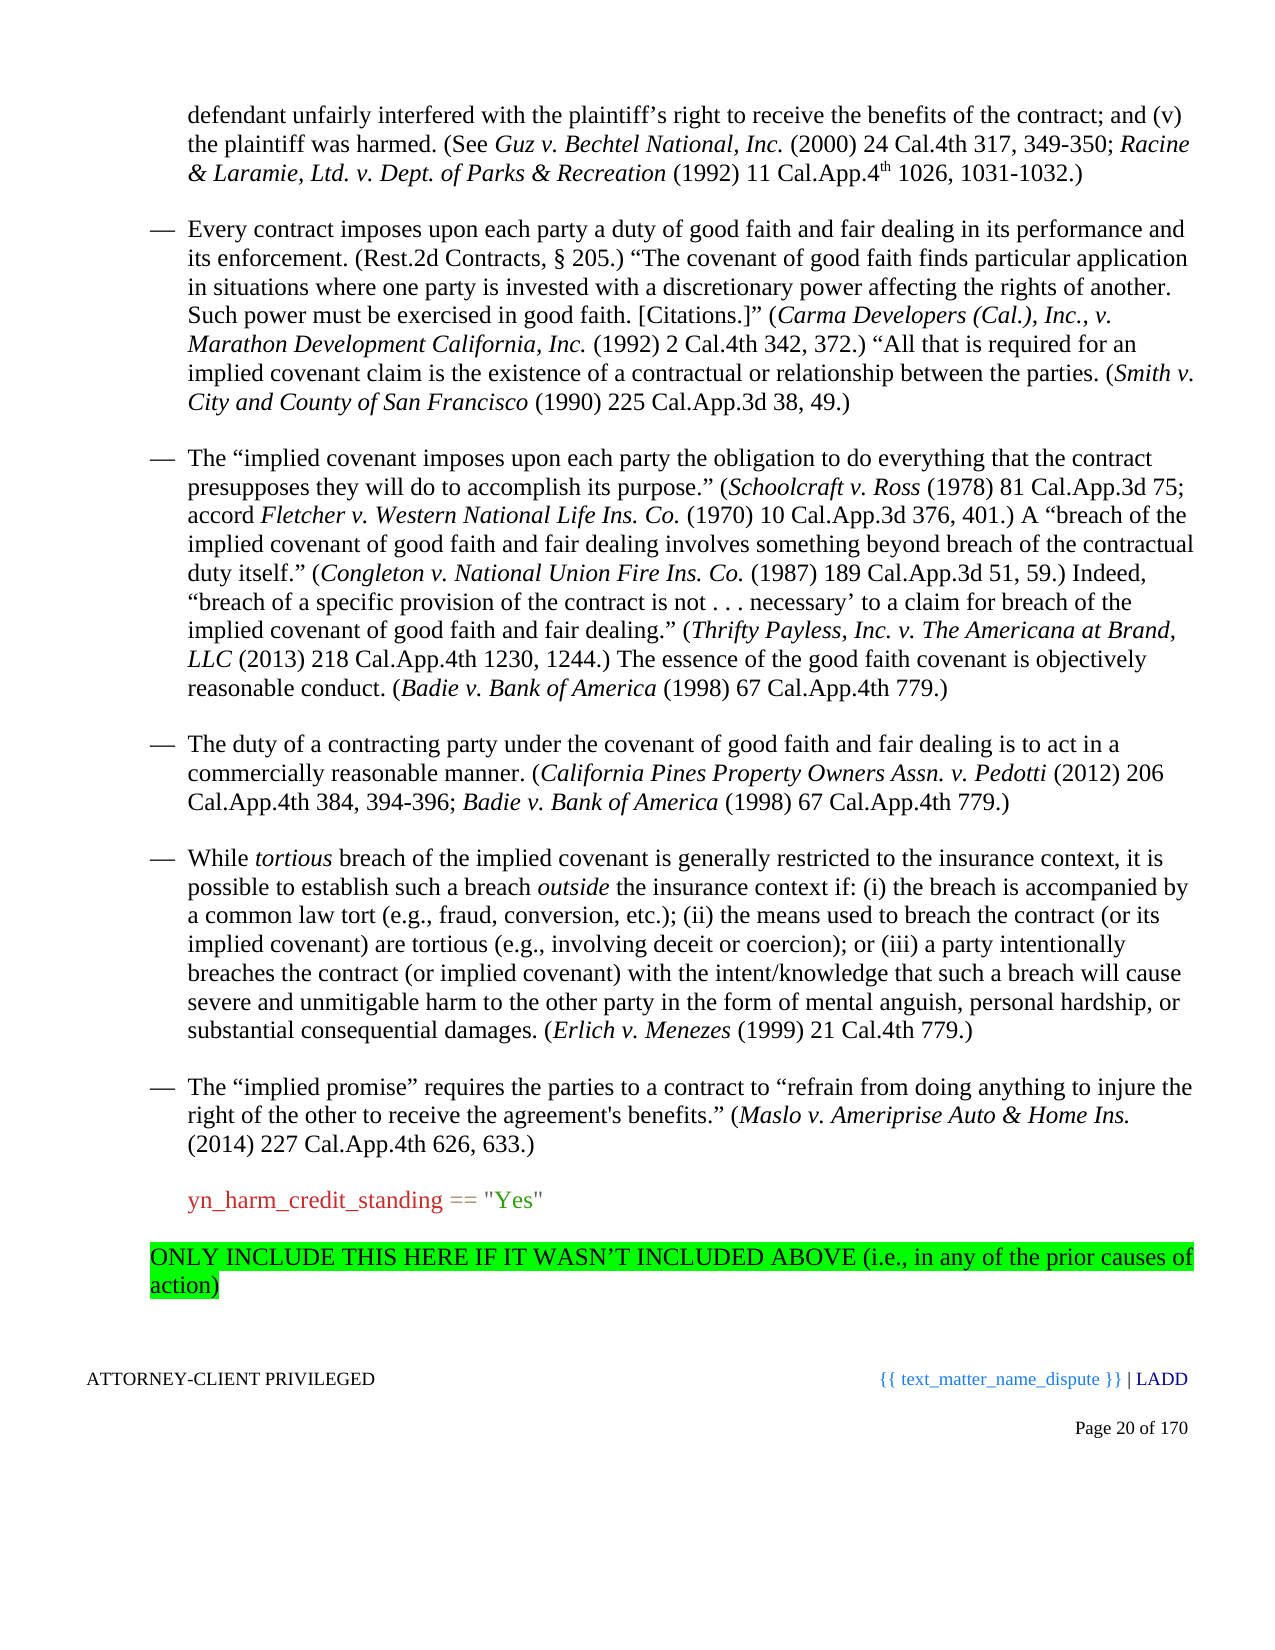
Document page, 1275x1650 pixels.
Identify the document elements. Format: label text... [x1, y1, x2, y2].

text — The duty of a contracting party under the covenant of good faith and fair dealing is to act in a commercially reasonable manner. (California Pines Property Owners Assn. v. Pedotti (2012) 206 Cal.App.4th 384, 394-396; Badie v. Bank of America (1998) 67 Cal.App.4th 779.) [150, 729, 1200, 816]
text — While tortious breach of the implied covenant is generally restricted to the insurance context, it is possible to establish such a breach outside the insurance context if: (i) the breach is accompanied by a common law tort (e.g., fraud, conversion, etc.); (ii) the means used to breach the contract (or its implied covenant) are tortious (e.g., involving deceit or coercion); or (iii) a party intentionally breaches the contract (or implied covenant) with the intent/knowledge that such a breach will cause severe and unmitigable harm to the other party in the form of mental anguish, personal hardship, or substantial consequential damages. (Erlich v. Menezes (1999) 21 Cal.4th 779.) [150, 843, 1200, 1044]
text — The “implied promise” requires the parties to a contract to “refrain from doing anything to injure the right of the other to receive the agreement's benefits.” (Maslo v. Ameriprise Auto & Home Ins. (2014) 227 Cal.App.4th 626, 633.) [150, 1072, 1200, 1158]
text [150, 101, 1200, 187]
text — Every contract imposes upon each party a duty of good faith and fair dealing in its performance and its enforcement. (Rest.2d Contracts, § 205.) “The covenant of good faith finds particular application in situations where one party is invested with a discretionary power affecting the rights of another. Such power must be exercised in good faith. [Citations.]” (Carma Developers (Cal.), Inc., v. Marathon Development California, Inc. (1992) 2 Cal.4th 342, 372.) “All that is required for an implied covenant claim is the existence of a contractual or relationship between the parties. (Smith v. City and County of San Francisco (1990) 225 Cal.App.3d 38, 49.) [150, 214, 1200, 416]
text — The “implied covenant imposes upon each party the obligation to do everything that the contract presupposes they will do to accomplish its purpose.” (Schoolcraft v. Ross (1978) 81 Cal.App.3d 75; accord Fletcher v. Western National Life Ins. Co. (1970) 10 Cal.App.3d 376, 401.) A “breach of the implied covenant of good faith and fair dealing involves something beyond breach of the contractual duty itself.” (Congleton v. National Union Fire Ins. Co. (1987) 189 Cal.App.3d 51, 59.) Indeed, “breach of a specific provision of the contract is not . . . necessary’ to a claim for breach of the implied covenant of good faith and fair dealing.” (Thrifty Payless, Inc. v. The Americana at Brand, LLC (2013) 218 Cal.App.4th 1230, 1244.) The essence of the good faith covenant is objectively reasonable conduct. (Badie v. Bank of America (1998) 67 Cal.App.4th 779.) [150, 443, 1200, 702]
text ONLY INCLUDE THIS HERE IF IT WASN’T INCLUDED ABOVE (i.e., in any of the prior causes of action) [219, 1242, 1200, 1299]
